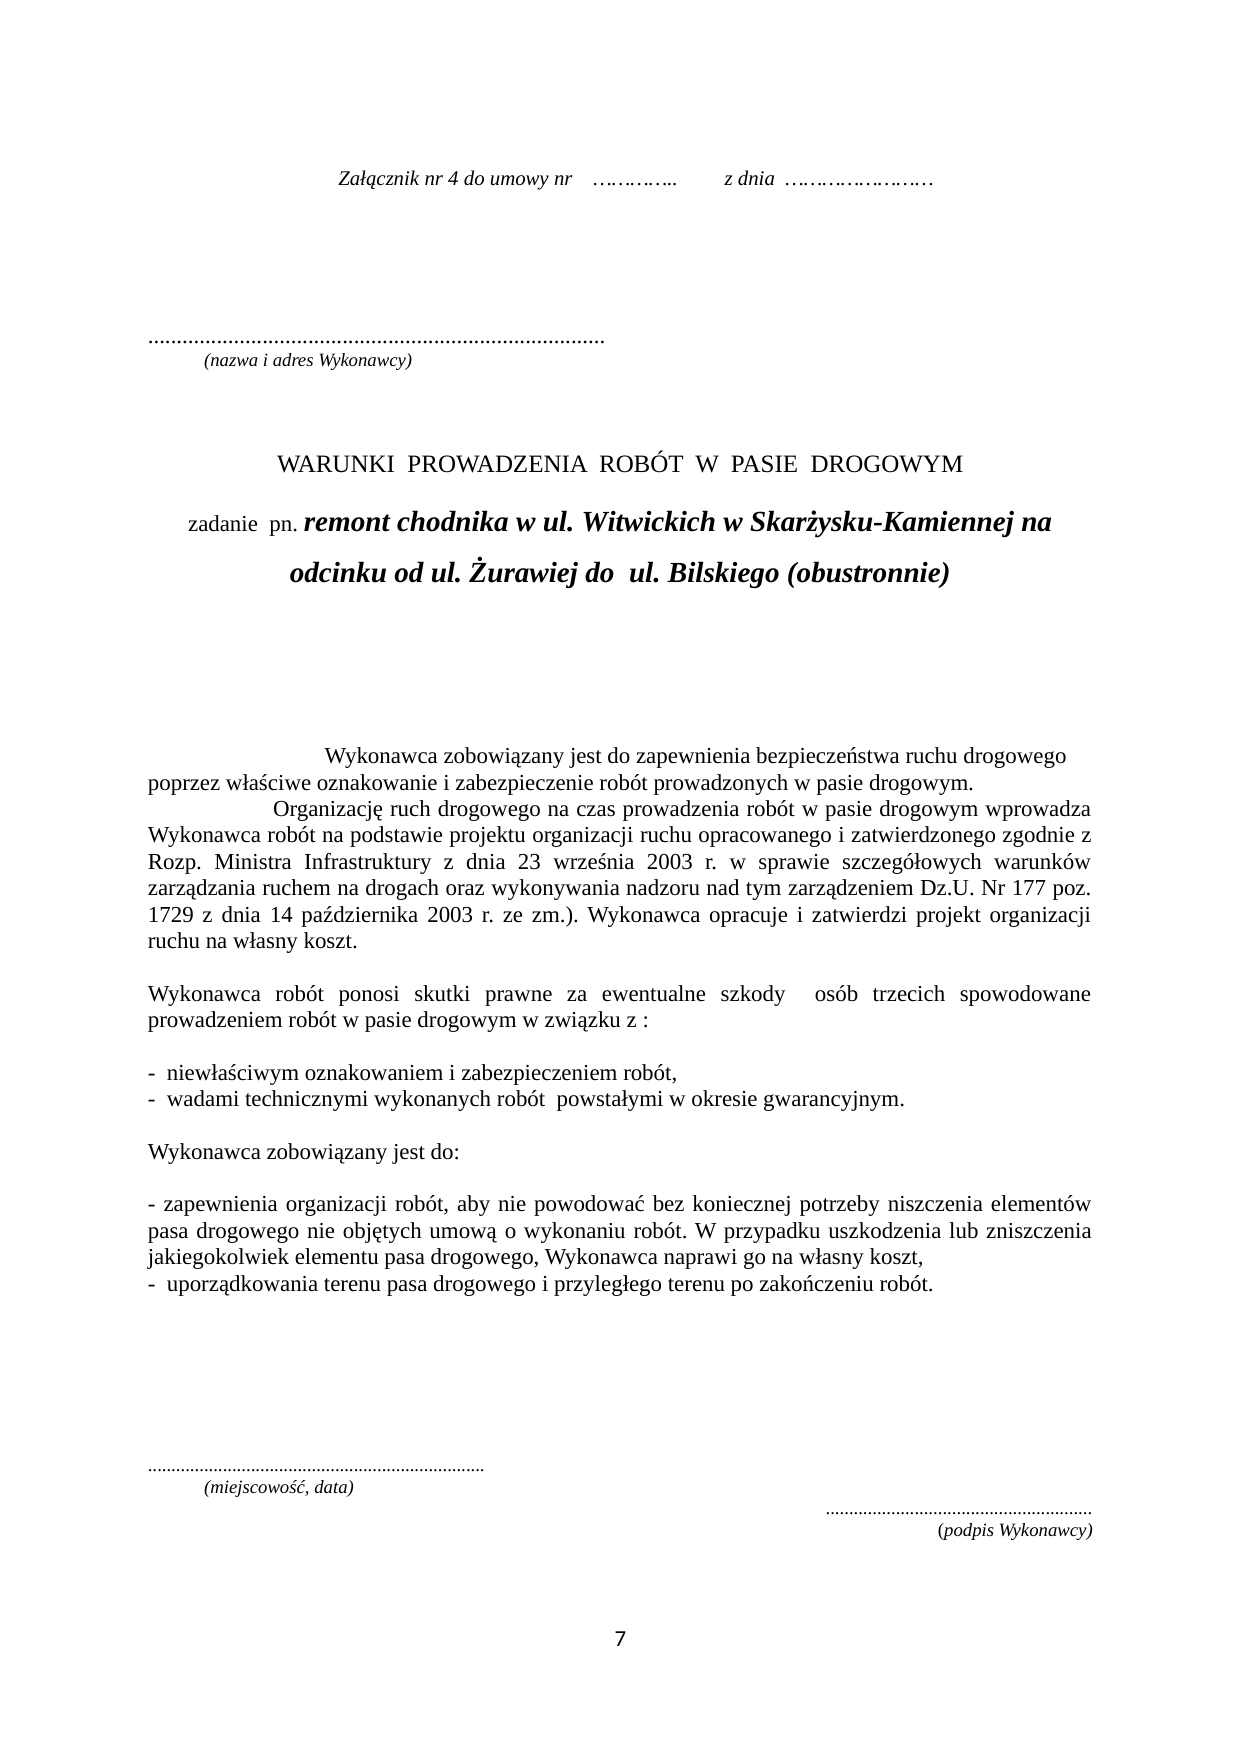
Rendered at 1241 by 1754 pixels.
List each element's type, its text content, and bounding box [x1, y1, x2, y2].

text Wykonawca robót ponosi skutki prawne za ewentualne szkody osób trzecich spowodowane prowadzeniem robót w pasie drogowym w związku z : [148, 980, 1093, 1032]
text (nazwa i adres Wykonawcy) [148, 348, 1093, 370]
text WARUNKI PROWADZENIA ROBÓT W PASIE DROGOWYM [148, 449, 1093, 478]
text - wadami technicznymi wykonanych robót powstałymi w okresie gwarancyjnym. [148, 1085, 1093, 1111]
text Wykonawca zobowiązany jest do zapewnienia bezpieczeństwa ruchu drogowego poprzez właściwe oznakowanie i zabezpieczenie robót prowadzonych w pasie drogowym. [148, 742, 1093, 795]
text - zapewnienia organizacji robót, aby nie powodować bez koniecznej potrzeby niszczenia elementów pasa drogowego nie objętych umową o wykonaniu robót. W przypadku uszkodzenia lub zniszczenia jakiegokolwiek elementu pasa drogowego, Wykonawca naprawi go na własny koszt, [148, 1191, 1093, 1269]
text ................................................................................ [148, 322, 1093, 348]
text - niewłaściwym oznakowaniem i zabezpieczeniem robót, [148, 1059, 1093, 1085]
text zadanie pn. remont chodnika w ul. Witwickich w Skarżysku-Kamiennej na odcinku od ul. Żurawiej do ul. Bilskiego (obustronnie) [148, 504, 1093, 588]
text - uporządkowania terenu pasa drogowego i przyległego terenu po zakończeniu robót. [148, 1269, 1093, 1296]
text ......................................................... (podpis Wykonawcy) [148, 1497, 1093, 1540]
text (miejscowość, data) [148, 1476, 1093, 1497]
text Załącznik nr 4 do umowy nr ………….. z dnia …………………… [148, 166, 1093, 190]
text Wykonawca zobowiązany jest do: [148, 1138, 1093, 1164]
text ........................................................................ [148, 1454, 1093, 1476]
text Organizację ruch drogowego na czas prowadzenia robót w pasie drogowym wprowadza Wykonawca robót na podstawie projektu organizacji ruchu opracowanego i zatwierdzonego zgodnie z Rozp. Ministra Infrastruktury z dnia 23 września 2003 r. w sprawie szczegółowych warunków zarządzania ruchem na drogach oraz wykonywania nadzoru nad tym zarządzeniem Dz.U. Nr 177 poz. 1729 z dnia 14 października 2003 r. ze zm.). Wykonawca opracuje i zatwierdzi projekt organizacji ruchu na własny koszt. [148, 795, 1093, 953]
